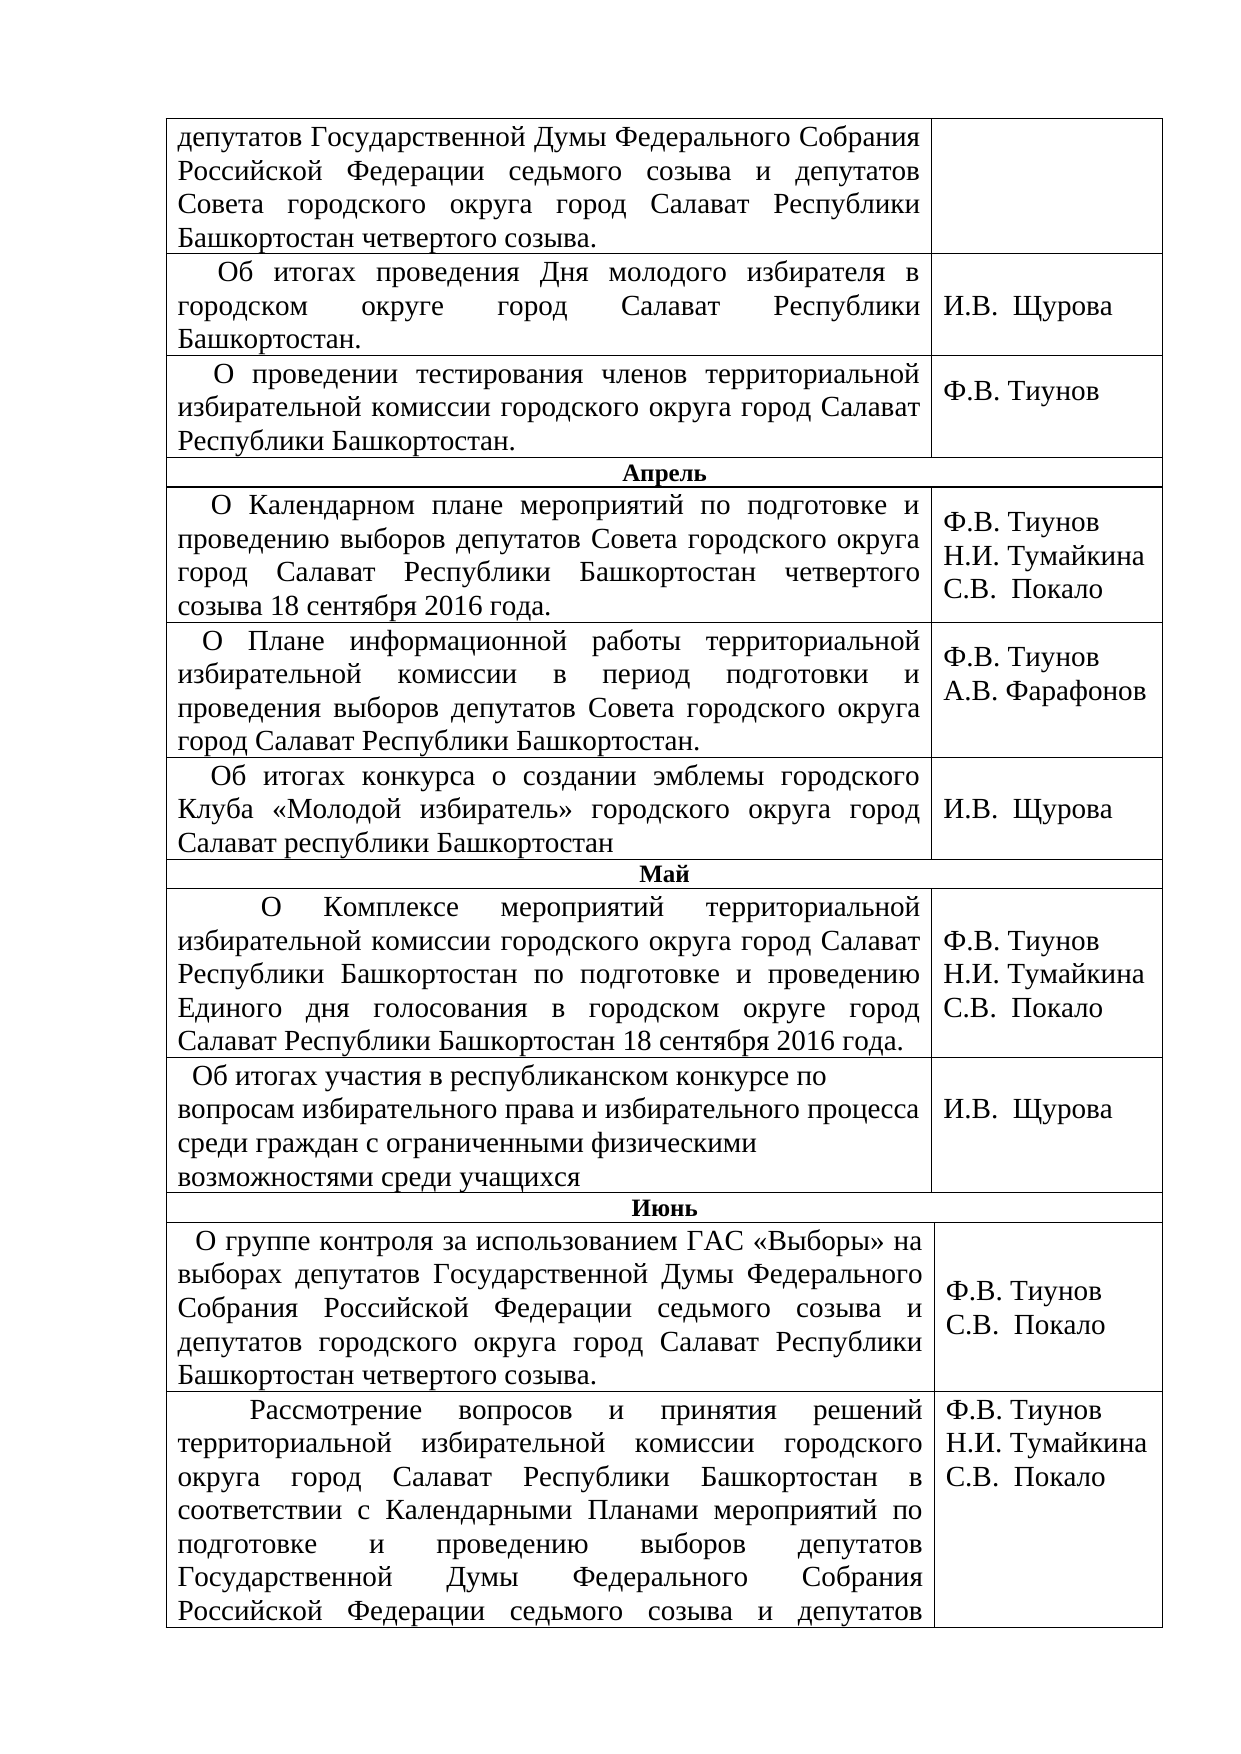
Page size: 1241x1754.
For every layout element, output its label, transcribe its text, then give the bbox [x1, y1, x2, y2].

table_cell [932, 119, 1162, 253]
table_cell Ф.В. Тиунов С.В. Покало [935, 1223, 1162, 1391]
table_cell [167, 1392, 934, 1627]
table_cell О проведении тестирования членов территориальной избирательной комиссии городского округа город Салават Республики Башкортостан. [167, 356, 931, 457]
table_cell Ф.В. Тиунов Н.И. Тумайкина С.В. Покало [932, 889, 1162, 1057]
table_cell Ф.В. Тиунов Н.И. Тумайкина С.В. Покало [932, 488, 1162, 622]
table_cell Май [167, 860, 1162, 888]
table_cell О Комплексе мероприятий территориальной избирательной комиссии городского округа город Салават Республики Башкортостан по подготовке и проведению Единого дня голосования в городском округе город Салават Республики Башкортостан 18 сентября 2016 года. [167, 889, 931, 1057]
table_cell Апрель [167, 458, 1162, 486]
table_cell И.В. Щурова [932, 758, 1162, 858]
table_cell Ф.В. Тиунов А.В. Фарафонов [932, 623, 1162, 757]
table_cell Об итогах проведения Дня молодого избирателя в городском округе город Салават Республики Башкортостан. [167, 254, 931, 355]
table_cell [935, 1392, 1162, 1627]
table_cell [167, 119, 931, 253]
table_cell И.В. Щурова [932, 1058, 1162, 1192]
table_cell Ф.В. Тиунов [932, 356, 1162, 457]
table_cell Об итогах участия в республиканском конкурсе по вопросам избирательного права и избирательного процесса среди граждан с ограниченными физическими возможностями среди учащихся [167, 1058, 931, 1192]
table_cell И.В. Щурова [932, 254, 1162, 355]
table_cell О Календарном плане мероприятий по подготовке и проведению выборов депутатов Совета городского округа город Салават Республики Башкортостан четвертого созыва 18 сентября 2016 года. [167, 488, 931, 622]
table_cell Июнь [167, 1193, 1162, 1222]
table_cell О Плане информационной работы территориальной избирательной комиссии в период подготовки и проведения выборов депутатов Совета городского округа город Салават Республики Башкортостан. [167, 623, 931, 757]
table_cell Об итогах конкурса о создании эмблемы городского Клуба «Молодой избиратель» городского округа город Салават республики Башкортостан [167, 758, 931, 858]
table_cell О группе контроля за использованием ГАС «Выборы» на выборах депутатов Государственной Думы Федерального Собрания Российской Федерации седьмого созыва и депутатов городского округа город Салават Республики Башкортостан четвертого созыва. [167, 1223, 934, 1391]
